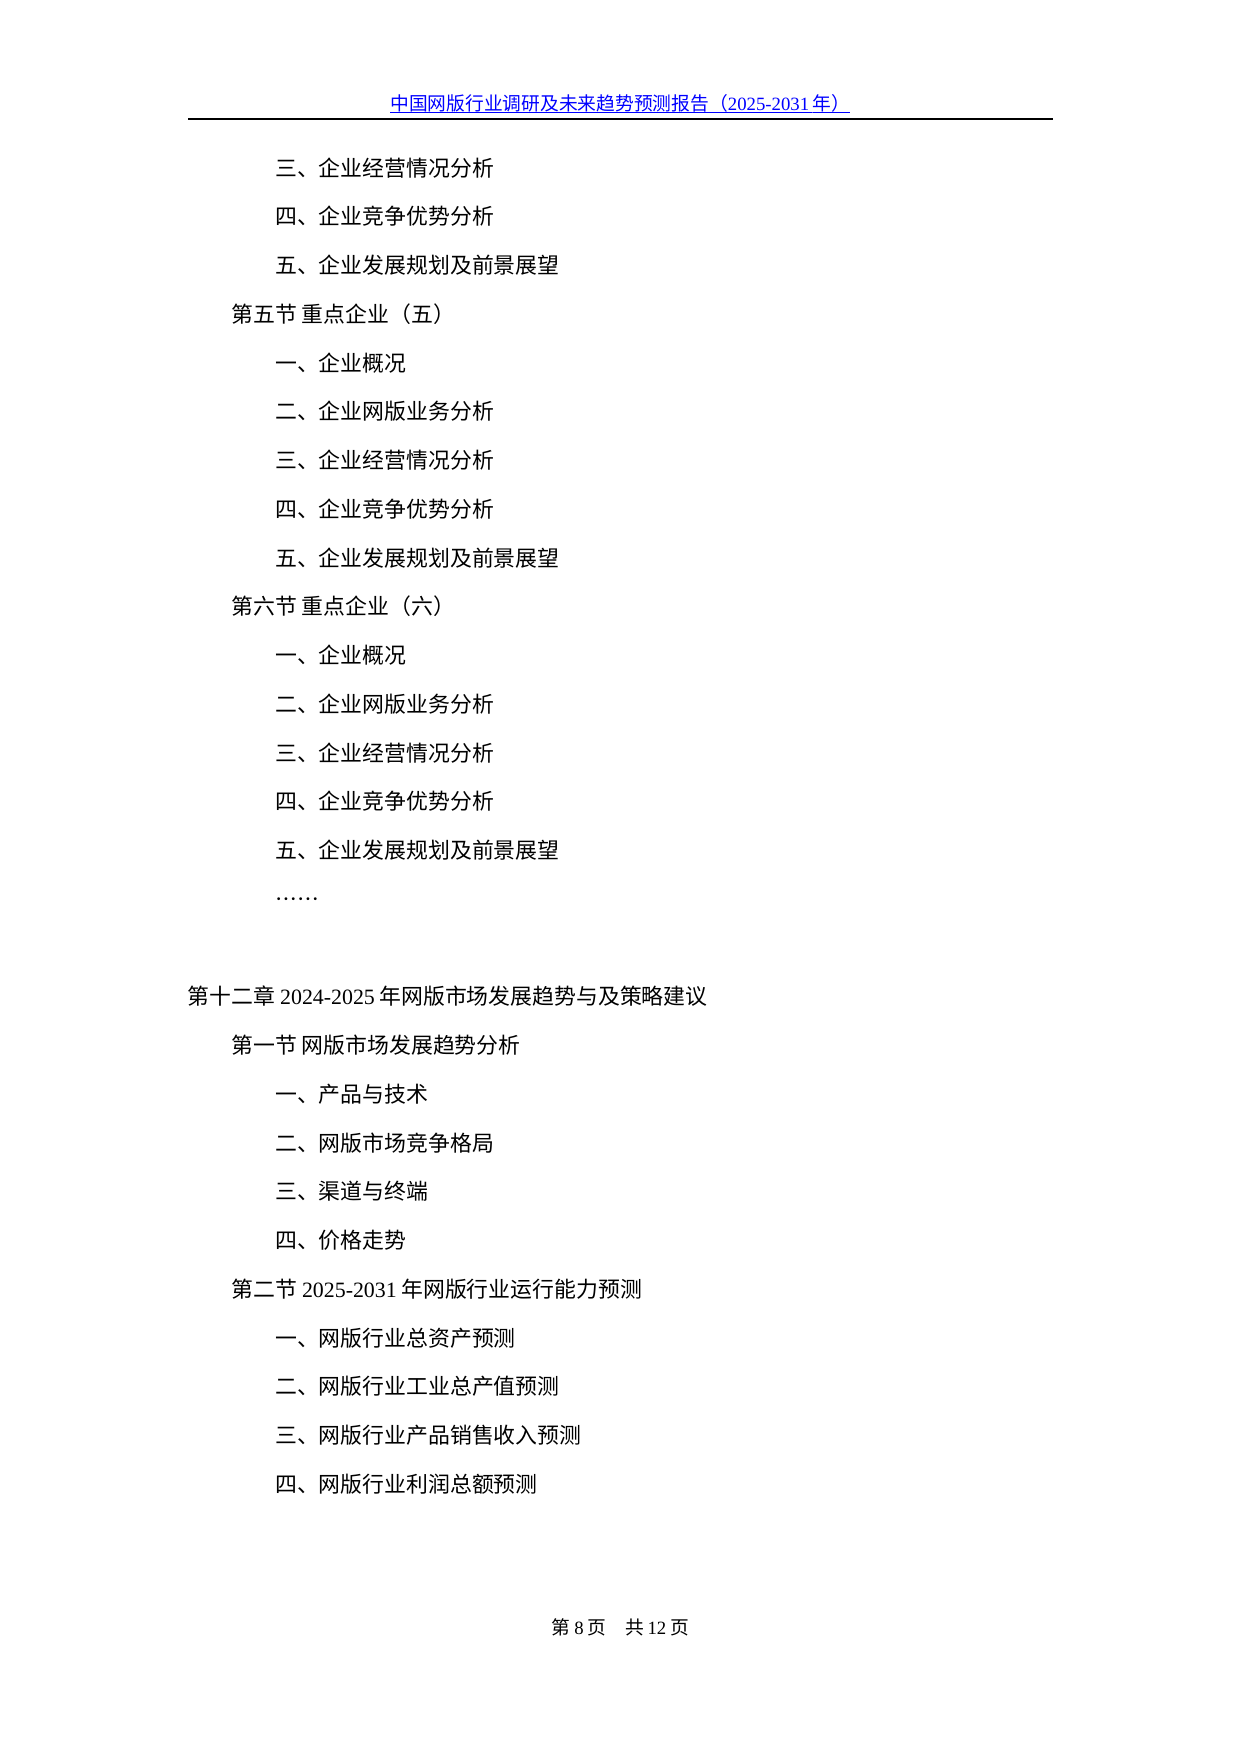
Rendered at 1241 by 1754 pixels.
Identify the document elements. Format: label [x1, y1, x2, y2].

text [187, 150, 1053, 1499]
